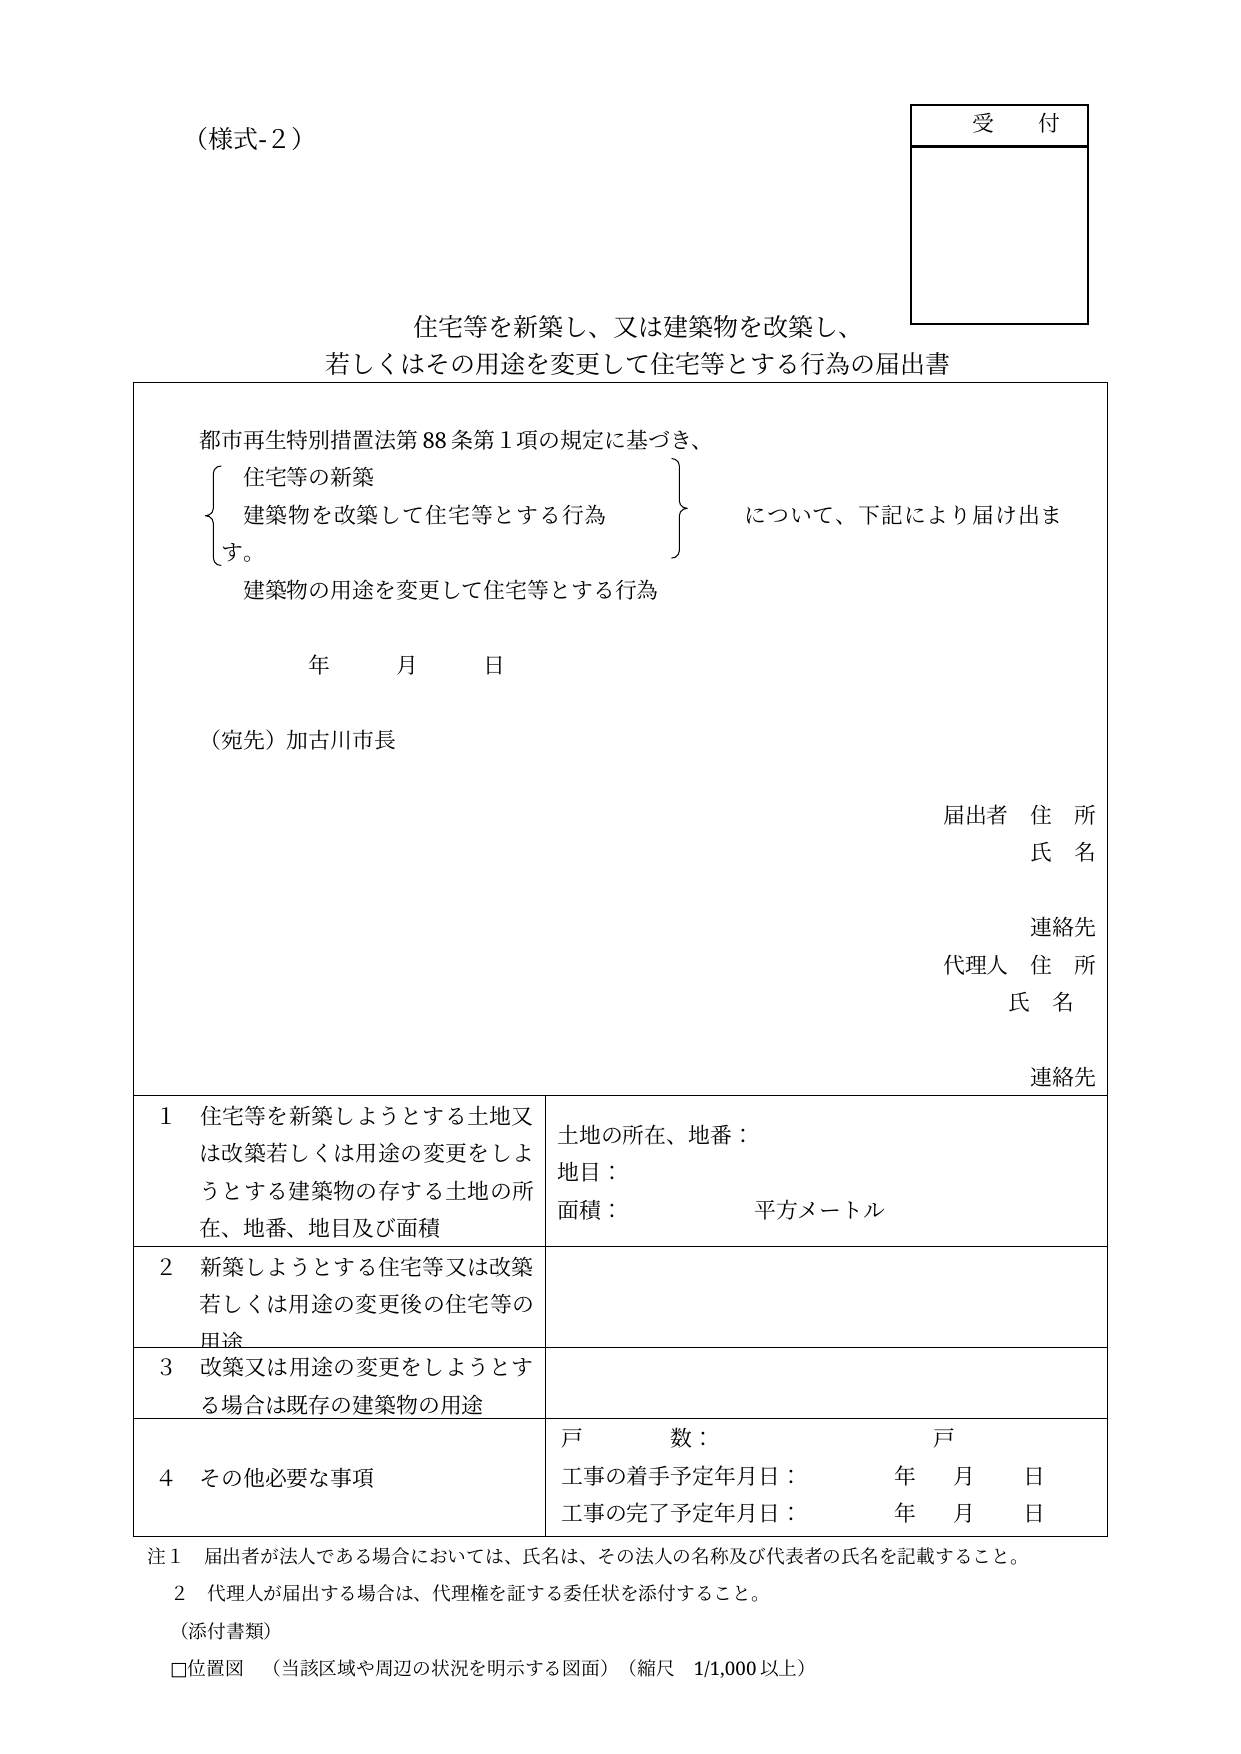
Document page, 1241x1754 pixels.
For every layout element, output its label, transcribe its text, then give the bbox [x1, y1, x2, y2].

table_cell １ 住宅等を新築しようとする土地又は改築若しくは用途の変更をしようとする建築物の存する土地の所在、地番、地目及び面積 [134, 1096, 545, 1246]
text 住宅等を新築し、又は建築物を改築し、 [159, 307, 1092, 344]
table_cell [546, 1348, 1107, 1417]
table_cell ４ その他必要な事項 [134, 1419, 545, 1536]
table_cell [546, 1247, 1107, 1347]
text （様式-２） [159, 119, 910, 157]
table_cell ３ 改築又は用途の変更をしようとする場合は既存の建築物の用途 [134, 1348, 545, 1417]
text ２ 代理人が届出する場合は、代理権を証する委任状を添付すること。 [170, 1574, 1093, 1612]
table_cell 土地の所在、地番： 地目： 面積： 平方メートル [546, 1096, 1107, 1246]
text □位置図 （当該区域や周辺の状況を明示する図面）（縮尺 1/1,000以上） [170, 1649, 1093, 1687]
table_cell ２ 新築しようとする住宅等又は改築若しくは用途の変更後の住宅等の用途 [134, 1247, 545, 1347]
table_cell 戸数： 戸 工事の着手予定年月日： 年 月 日 工事の完了予定年月日： 年 月 日 [546, 1419, 1107, 1536]
text 若しくはその用途を変更して住宅等とする行為の届出書 [159, 344, 1092, 382]
table_header 都市再生特別措置法第88条第１項の規定に基づき、 住宅等の新築 建築物を改築して住宅等とする行為 について、下記により届け出ます。 建築物の用途を変更して住宅等とする行為 年 月 日 （宛先）加古川市長 届出者 住 所 氏 名 連絡先 代理人 住 所 氏 名 連絡先 [134, 383, 1107, 1095]
text 注１ 届出者が法人である場合においては、氏名は、その法人の名称及び代表者の氏名を記載すること。 [148, 1537, 1092, 1574]
text （添付書類） [170, 1612, 1093, 1649]
